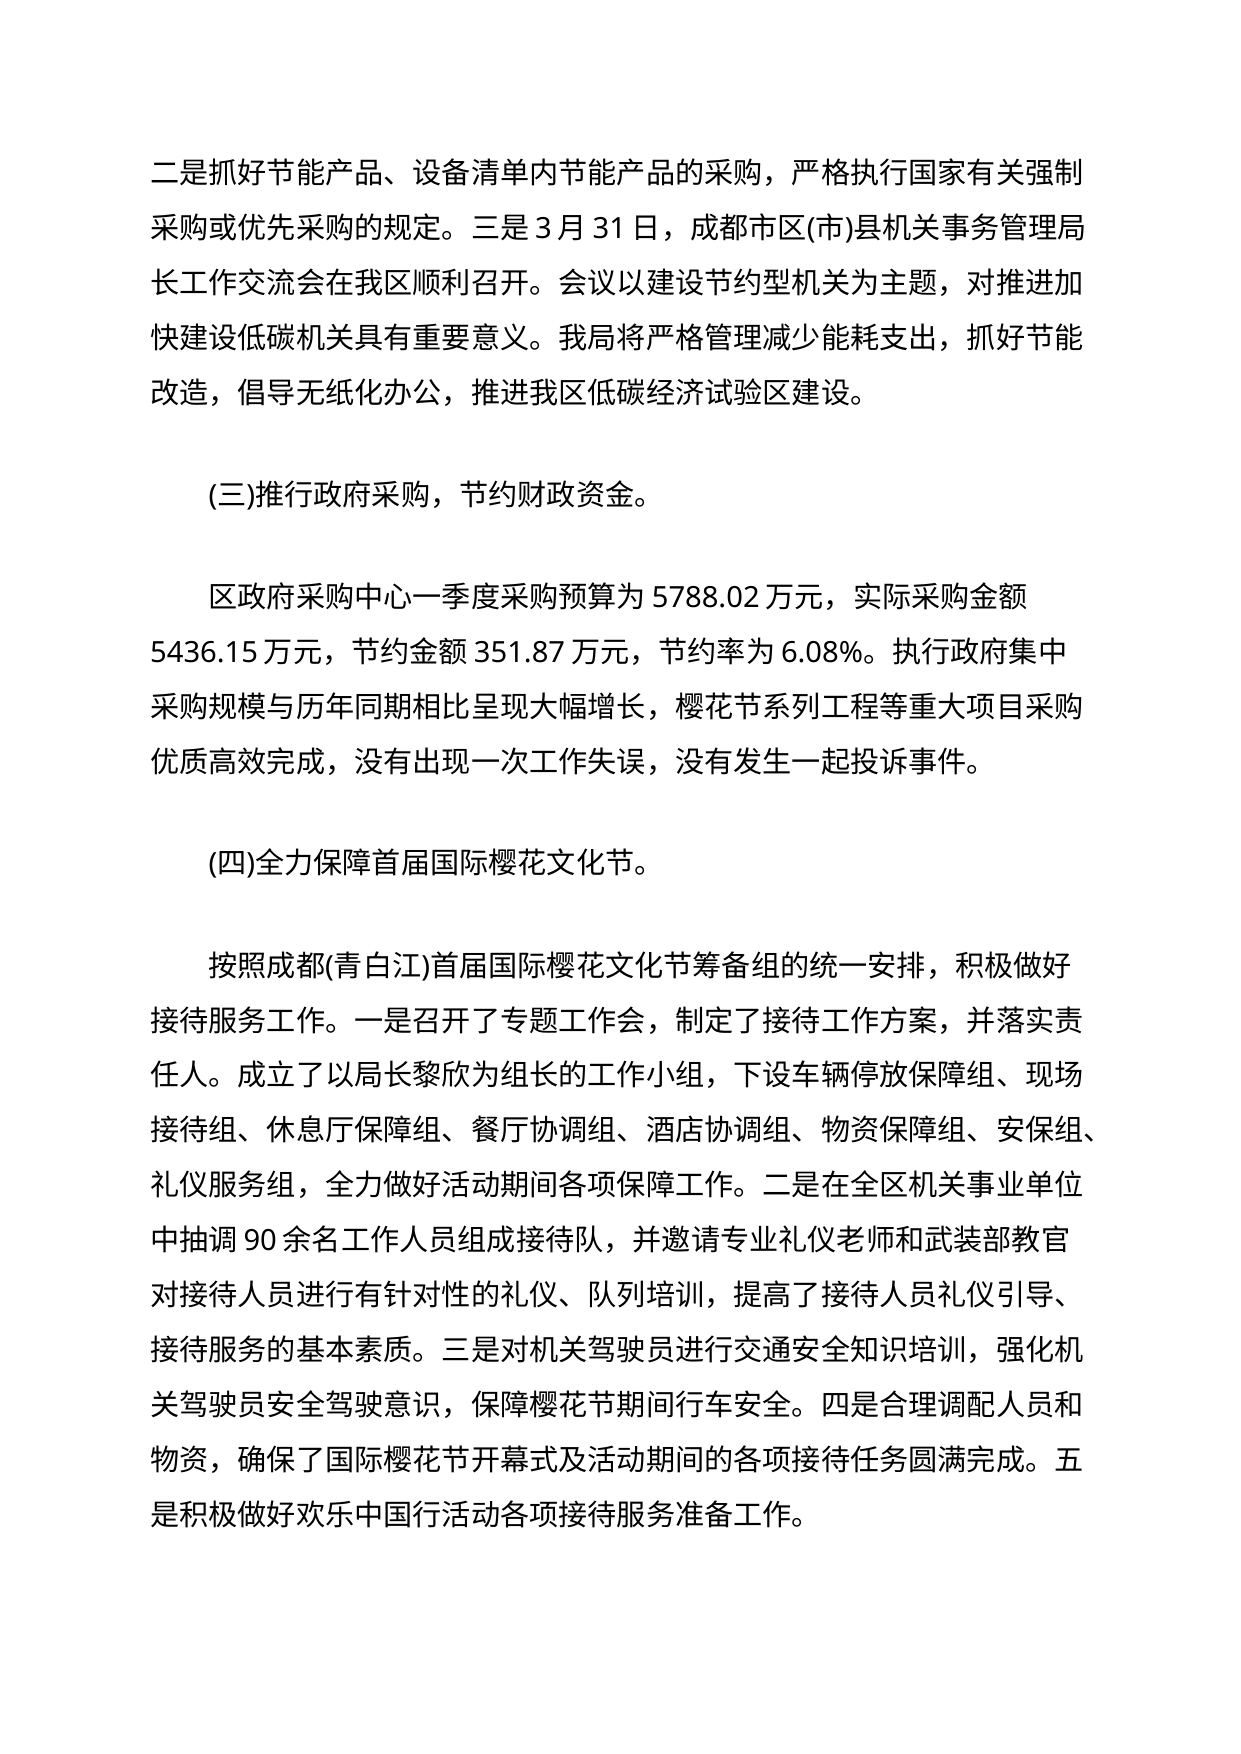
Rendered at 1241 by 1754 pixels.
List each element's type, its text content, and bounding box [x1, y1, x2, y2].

text 区政府采购中心一季度采购预算为5788.02万元，实际采购金额5436.15万元，节约金额351.87万元，节约率为6.08%。执行政府集中采购规模与历年同期相比呈现大幅增长，樱花节系列工程等重大项目采购优质高效完成，没有出现一次工作失误，没有发生一起投诉事件。 [150, 573, 1090, 781]
text (四)全力保障首届国际樱花文化节。 [150, 840, 1090, 882]
text (三)推行政府采购，节约财政资金。 [150, 471, 1090, 514]
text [150, 150, 1090, 412]
text 按照成都(青白江)首届国际樱花文化节筹备组的统一安排，积极做好接待服务工作。一是召开了专题工作会，制定了接待工作方案，并落实责任人。成立了以局长黎欣为组长的工作小组，下设车辆停放保障组、现场接待组、休息厅保障组、餐厅协调组、酒店协调组、物资保障组、安保组、礼仪服务组，全力做好活动期间各项保障工作。二是在全区机关事业单位中抽调90余名工作人员组成接待队，并邀请专业礼仪老师和武装部教官对接待人员进行有针对性的礼仪、队列培训，提高了接待人员礼仪引导、接待服务的基本素质。三是对机关驾驶员进行交通安全知识培训，强化机关驾驶员安全驾驶意识，保障樱花节期间行车安全。四是合理调配人员和物资，确保了国际樱花节开幕式及活动期间的各项接待任务圆满完成。五是积极做好欢乐中国行活动各项接待服务准备工作。 [150, 942, 1090, 1533]
